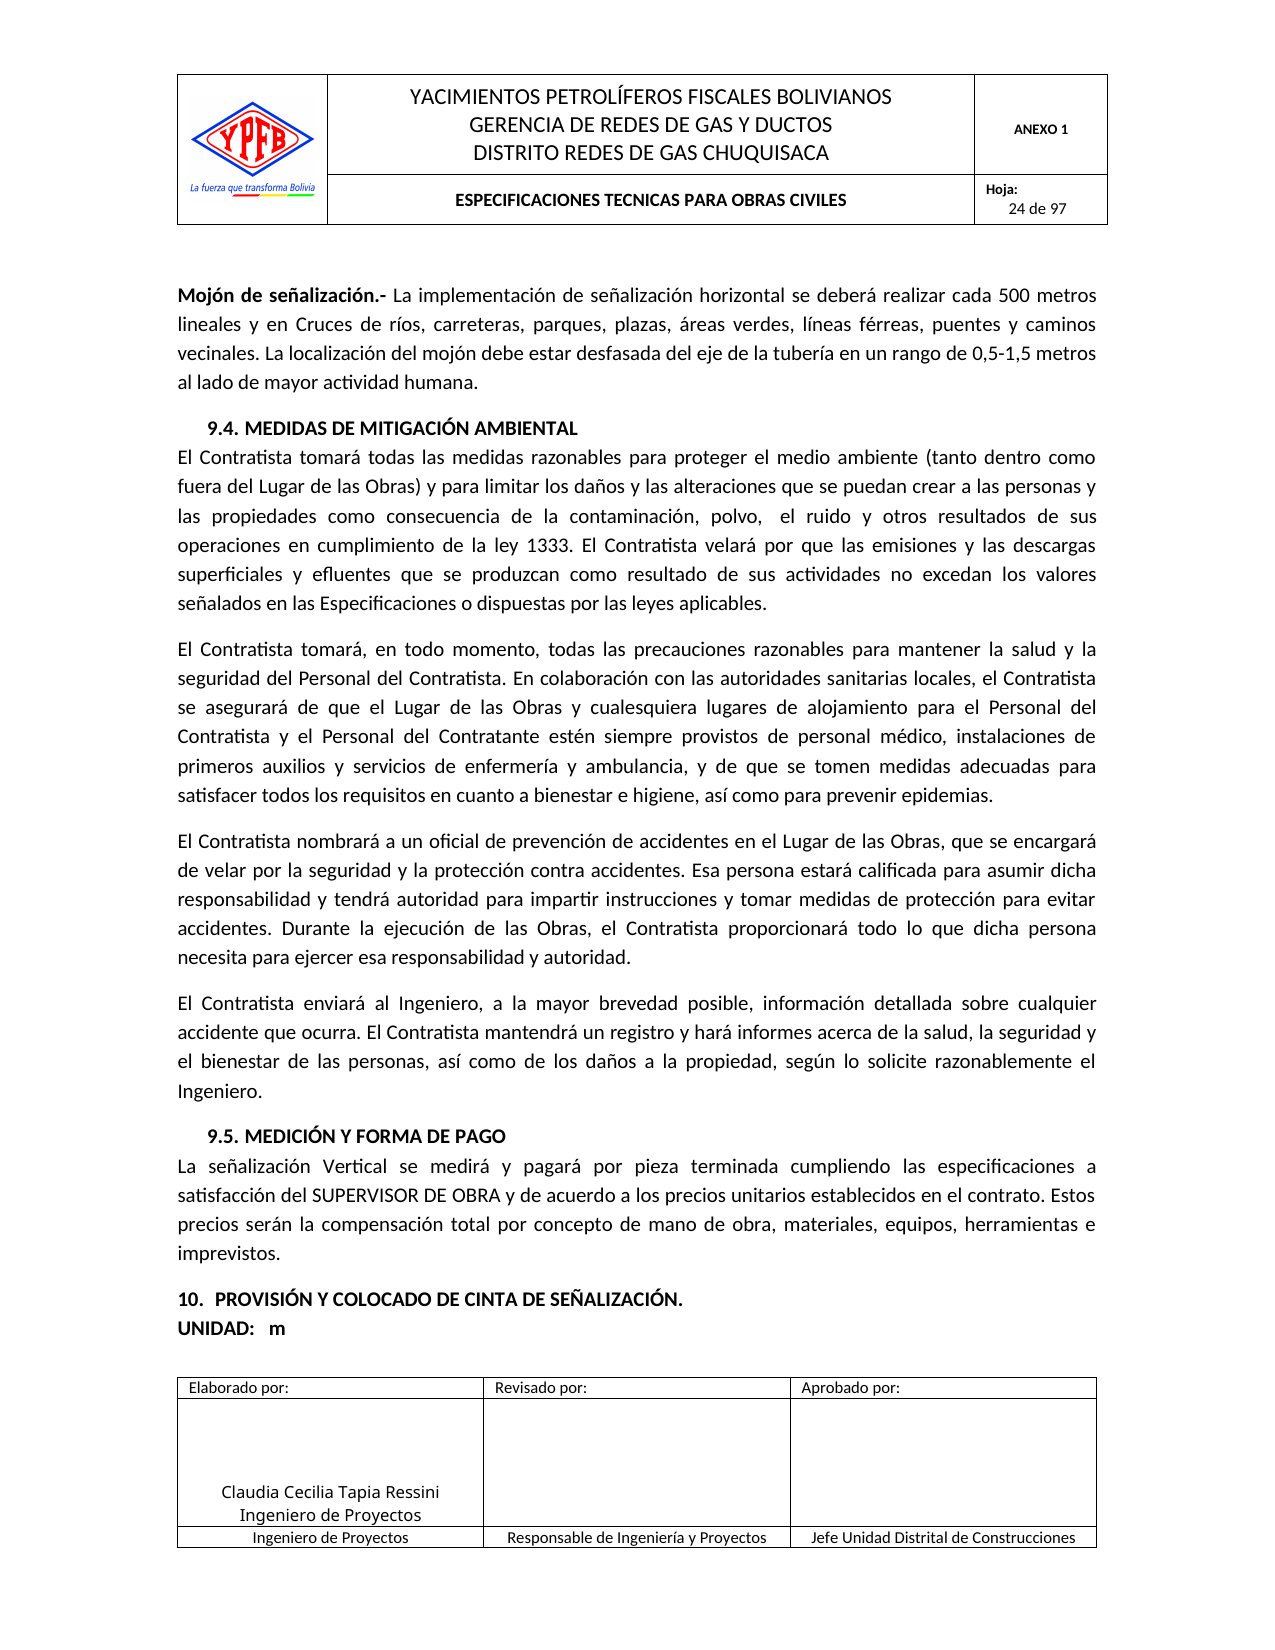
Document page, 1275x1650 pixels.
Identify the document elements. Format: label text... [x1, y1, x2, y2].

text Mojón de señalización.- La implementación de señalización horizontal se deberá realizar cada 500 metros lineales y en Cruces de ríos, carreteras, parques, plazas, áreas verdes, líneas férreas, puentes y caminos vecinales. La localización del mojón debe estar desfasada del eje de la tubería en un rango de 0,5-1,5 metros al lado de mayor actividad humana. [177, 282, 1098, 395]
text El Contratista enviará al Ingeniero, a la mayor brevedad posible, información detallada sobre cualquier accidente que ocurra. El Contratista mantendrá un registro y hará informes acerca de la salud, la seguridad y el bienestar de las personas, así como de los daños a la propiedad, según lo solicite razonablemente el Ingeniero. [177, 990, 1098, 1103]
list MEDIDAS DE MITIGACIÓN AMBIENTAL [207, 415, 1098, 441]
text El Contratista nombrará a un oficial de prevención de accidentes en el Lugar de las Obras, que se encargará de velar por la seguridad y la protección contra accidentes. Esa persona estará calificada para asumir dicha responsabilidad y tendrá autoridad para impartir instrucciones y tomar medidas de protección para evitar accidentes. Durante la ejecución de las Obras, el Contratista proporcionará todo lo que dicha persona necesita para ejercer esa responsabilidad y autoridad. [177, 828, 1098, 970]
text UNIDAD: m [177, 1315, 1098, 1341]
text El Contratista tomará todas las medidas razonables para proteger el medio ambiente (tanto dentro como fuera del Lugar de las Obras) y para limitar los daños y las alteraciones que se puedan crear a las personas y las propiedades como consecuencia de la contaminación, polvo, el ruido y otros resultados de sus operaciones en cumplimiento de la ley 1333. El Contratista velará por que las emisiones y las descargas superficiales y efluentes que se produzcan como resultado de sus actividades no excedan los valores señalados en las Especificaciones o dispuestas por las leyes aplicables. [177, 444, 1098, 616]
subtitle PROVISIÓN Y COLOCADO DE CINTA DE SEÑALIZACIÓN. [177, 1286, 1098, 1312]
picture [188, 97, 316, 202]
list MEDICIÓN Y FORMA DE PAGO [207, 1124, 1098, 1149]
text El Contratista tomará, en todo momento, todas las precauciones razonables para mantener la salud y la seguridad del Personal del Contratista. En colaboración con las autoridades sanitarias locales, el Contratista se asegurará de que el Lugar de las Obras y cualesquiera lugares de alojamiento para el Personal del Contratista y el Personal del Contratante estén siempre provistos de personal médico, instalaciones de primeros auxilios y servicios de enfermería y ambulancia, y de que se tomen medidas adecuadas para satisfacer todos los requisitos en cuanto a bienestar e higiene, así como para prevenir epidemias. [177, 636, 1098, 807]
text La señalización Vertical se medirá y pagará por pieza terminada cumpliendo las especificaciones a satisfacción del SUPERVISOR DE OBRA y de acuerdo a los precios unitarios establecidos en el contrato. Estos precios serán la compensación total por concepto de mano de obra, materiales, equipos, herramientas e imprevistos. [177, 1153, 1098, 1266]
